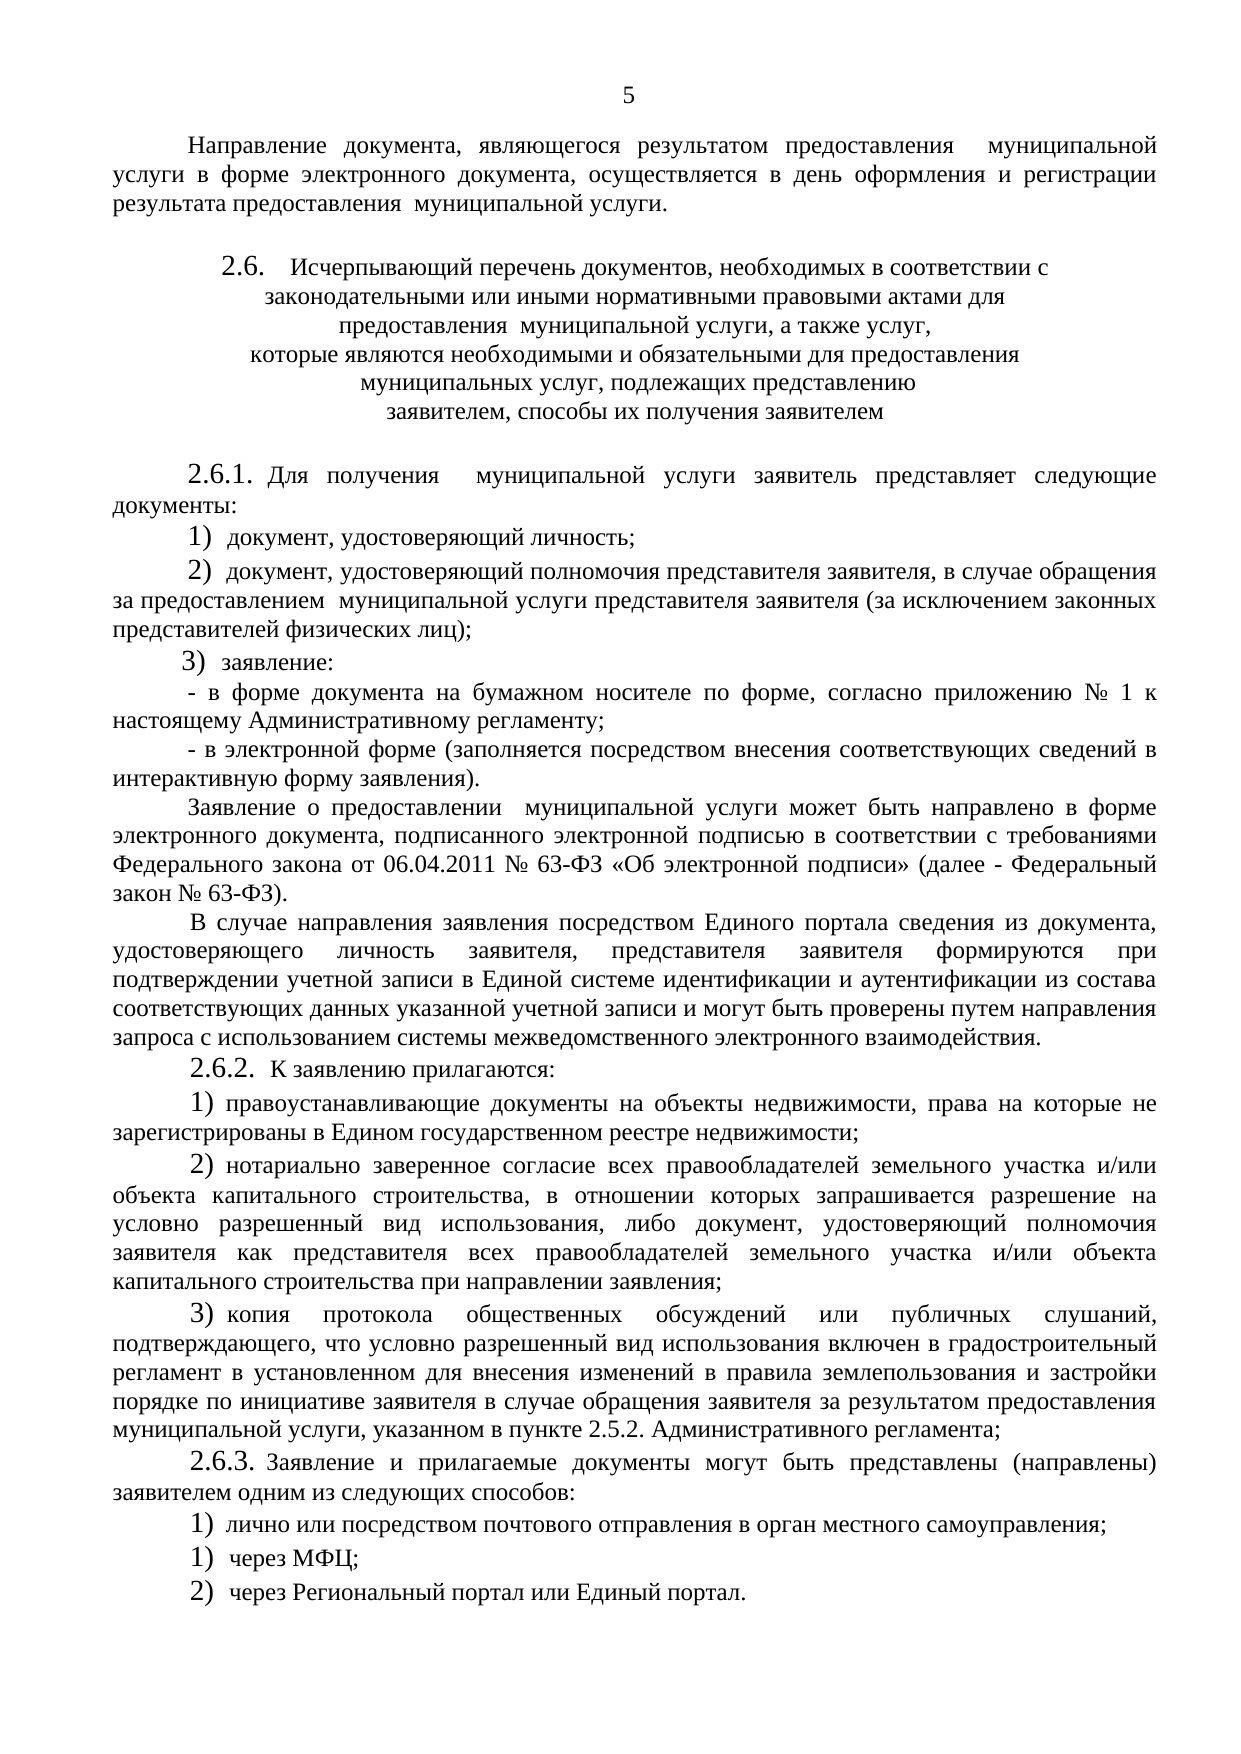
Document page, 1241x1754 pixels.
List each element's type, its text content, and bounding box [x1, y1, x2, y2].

list Для получения муниципальной услуги заявитель представляет следующие документы: [112, 456, 1158, 518]
list через Региональный портал или Единый портал. [112, 1573, 1158, 1606]
text - в электронной форме (заполняется посредством внесения соответствующих сведений в интерактивную форму заявления). [112, 734, 1158, 792]
list документ, удостоверяющий полномочия представителя заявителя, в случае обращения за предоставлением муниципальной услуги представителя заявителя (за исключением законных представителей физических лиц); [112, 552, 1158, 643]
list через МФЦ; [112, 1539, 1158, 1573]
list Исчерпывающий перечень документов, необходимых в соответствии с законодательными или иными нормативными правовыми актами для предоставления муниципальной услуги, а также услуг, которые являются необходимыми и обязательными для предоставления муниципальных услуг, подлежащих представлению заявителем, способы их получения заявителем [112, 248, 1158, 425]
text Направление документа, являющегося результатом предоставления муниципальной услуги в форме электронного документа, осуществляется в день оформления и регистрации результата предоставления муниципальной услуги. [112, 130, 1158, 216]
list документ, удостоверяющий личность; [112, 518, 1158, 552]
text - в форме документа на бумажном носителе по форме, согласно приложению № 1 к настоящему Административному регламенту; [112, 677, 1158, 734]
list Заявление и прилагаемые документы могут быть представлены (направлены) заявителем одним из следующих способов: [112, 1443, 1158, 1506]
list правоустанавливающие документы на объекты недвижимости, права на которые не зарегистрированы в Едином государственном реестре недвижимости; [112, 1084, 1158, 1146]
list К заявлению прилагаются: [112, 1050, 1158, 1084]
text Заявление о предоставлении муниципальной услуги может быть направлено в форме электронного документа, подписанного электронной подписью в соответствии с требованиями Федерального закона от 06.04.2011 № 63-ФЗ «Об электронной подписи» (далее - Федеральный закон № 63-ФЗ). [112, 792, 1158, 907]
list копия протокола общественных обсуждений или публичных слушаний, подтверждающего, что условно разрешенный вид использования включен в градостроительный регламент в установленном для внесения изменений в правила землепользования и застройки порядке по инициативе заявителя в случае обращения заявителя за результатом предоставления муниципальной услуги, указанном в пункте 2.5.2. Административного регламента; [112, 1295, 1158, 1443]
list заявление: [112, 643, 1158, 677]
list лично или посредством почтового отправления в орган местного самоуправления; [112, 1506, 1158, 1539]
text В случае направления заявления посредством Единого портала сведения из документа, удостоверяющего личность заявителя, представителя заявителя формируются при подтверждении учетной записи в Единой системе идентификации и аутентификации из состава соответствующих данных указанной учетной записи и могут быть проверены путем направления запроса с использованием системы межведомственного электронного взаимодействия. [112, 907, 1158, 1050]
list нотариально заверенное согласие всех правообладателей земельного участка и/или объекта капитального строительства, в отношении которых запрашивается разрешение на условно разрешенный вид использования, либо документ, удостоверяющий полномочия заявителя как представителя всех правообладателей земельного участка и/или объекта капитального строительства при направлении заявления; [112, 1146, 1158, 1295]
